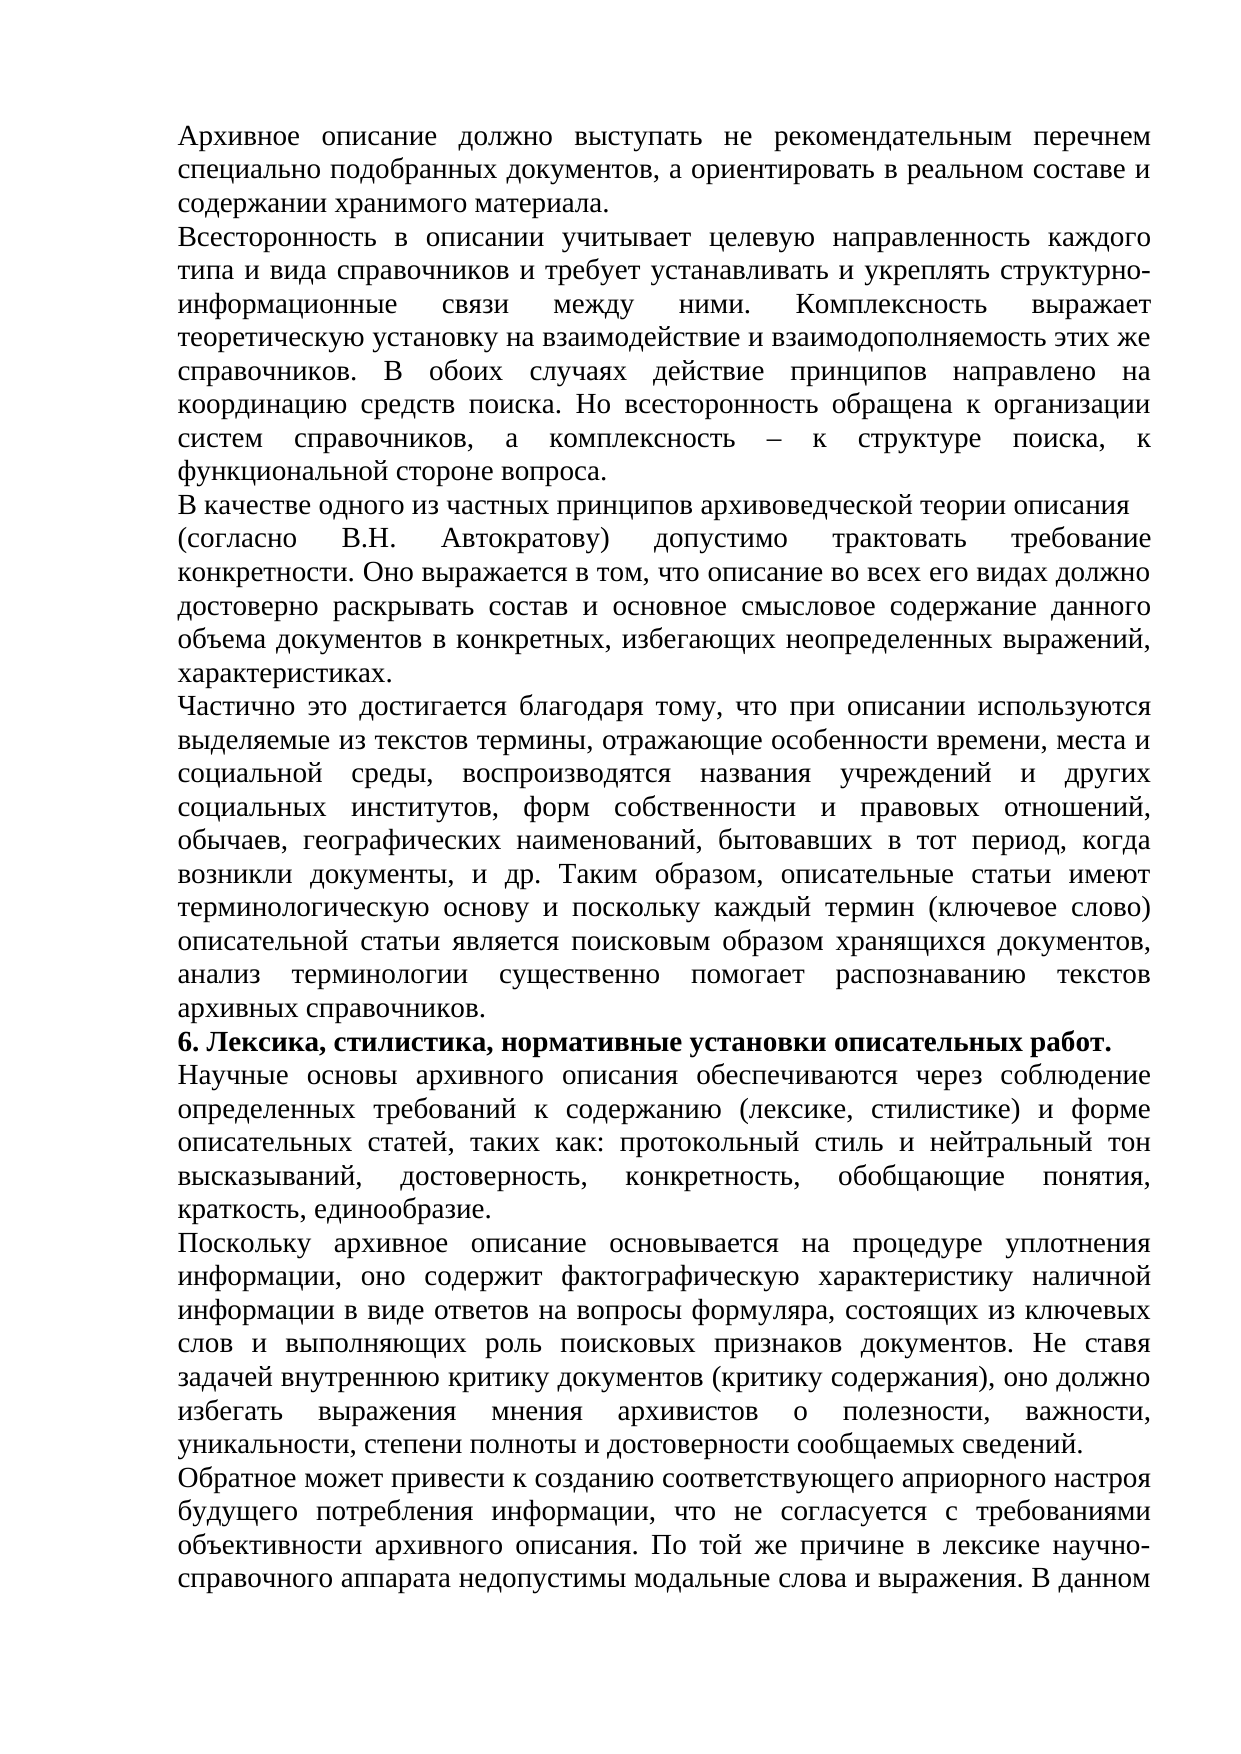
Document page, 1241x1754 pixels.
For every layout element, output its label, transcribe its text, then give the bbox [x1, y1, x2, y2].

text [177, 118, 1152, 219]
text Всесторонность в описании учитывает целевую направленность каждого типа и вида справочников и требует устанавливать и укреплять структурно-информационные связи между ними. Комплексность выражает теоретическую установку на взаимодействие и взаимодополняемость этих же справочников. В обоих случаях действие принципов направлено на координацию средств поиска. Но всесторонность обращена к организации систем справочников, а комплексность – к структуре поиска, к функциональной стороне вопроса. [177, 219, 1152, 487]
text Частично это достигается благодаря тому, что при описании используются выделяемые из текстов термины, отражающие особенности времени, места и социальной среды, воспроизводятся названия учреждений и других социальных институтов, форм собственности и правовых отношений, обычаев, географических наименований, бытовавших в тот период, когда возникли документы, и др. Таким образом, описательные статьи имеют терминологическую основу и поскольку каждый термин (ключевое слово) описательной статьи является поисковым образом хранящихся документов, анализ терминологии существенно помогает распознаванию текстов архивных справочников. [177, 688, 1152, 1024]
text Поскольку архивное описание основывается на процедуре уплотнения информации, оно содержит фактографическую характеристику наличной информации в виде ответов на вопросы формуляра, состоящих из ключевых слов и выполняющих роль поисковых признаков документов. Не ставя задачей внутреннюю критику документов (критику содержания), оно должно избегать выражения мнения архивистов о полезности, важности, уникальности, степени полноты и достоверности сообщаемых сведений. [177, 1225, 1152, 1460]
text 6. Лексика, стилистика, нормативные установки описательных работ. [177, 1024, 1152, 1057]
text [177, 1460, 1152, 1594]
text В качестве одного из частных принципов архивоведческой теории описания [177, 487, 1152, 521]
text Научные основы архивного описания обеспечиваются через соблюдение определенных требований к содержанию (лексике, стилистике) и форме описательных статей, таких как: протокольный стиль и нейтральный тон высказываний, достоверность, конкретность, обобщающие понятия, краткость, единообразие. [177, 1057, 1152, 1225]
text (согласно В.Н. Автократову) допустимо трактовать требование конкретности. Оно выражается в том, что описание во всех его видах должно достоверно раскрывать состав и основное смысловое содержание данного объема документов в конкретных, избегающих неопределенных выражений, характеристиках. [177, 521, 1152, 688]
